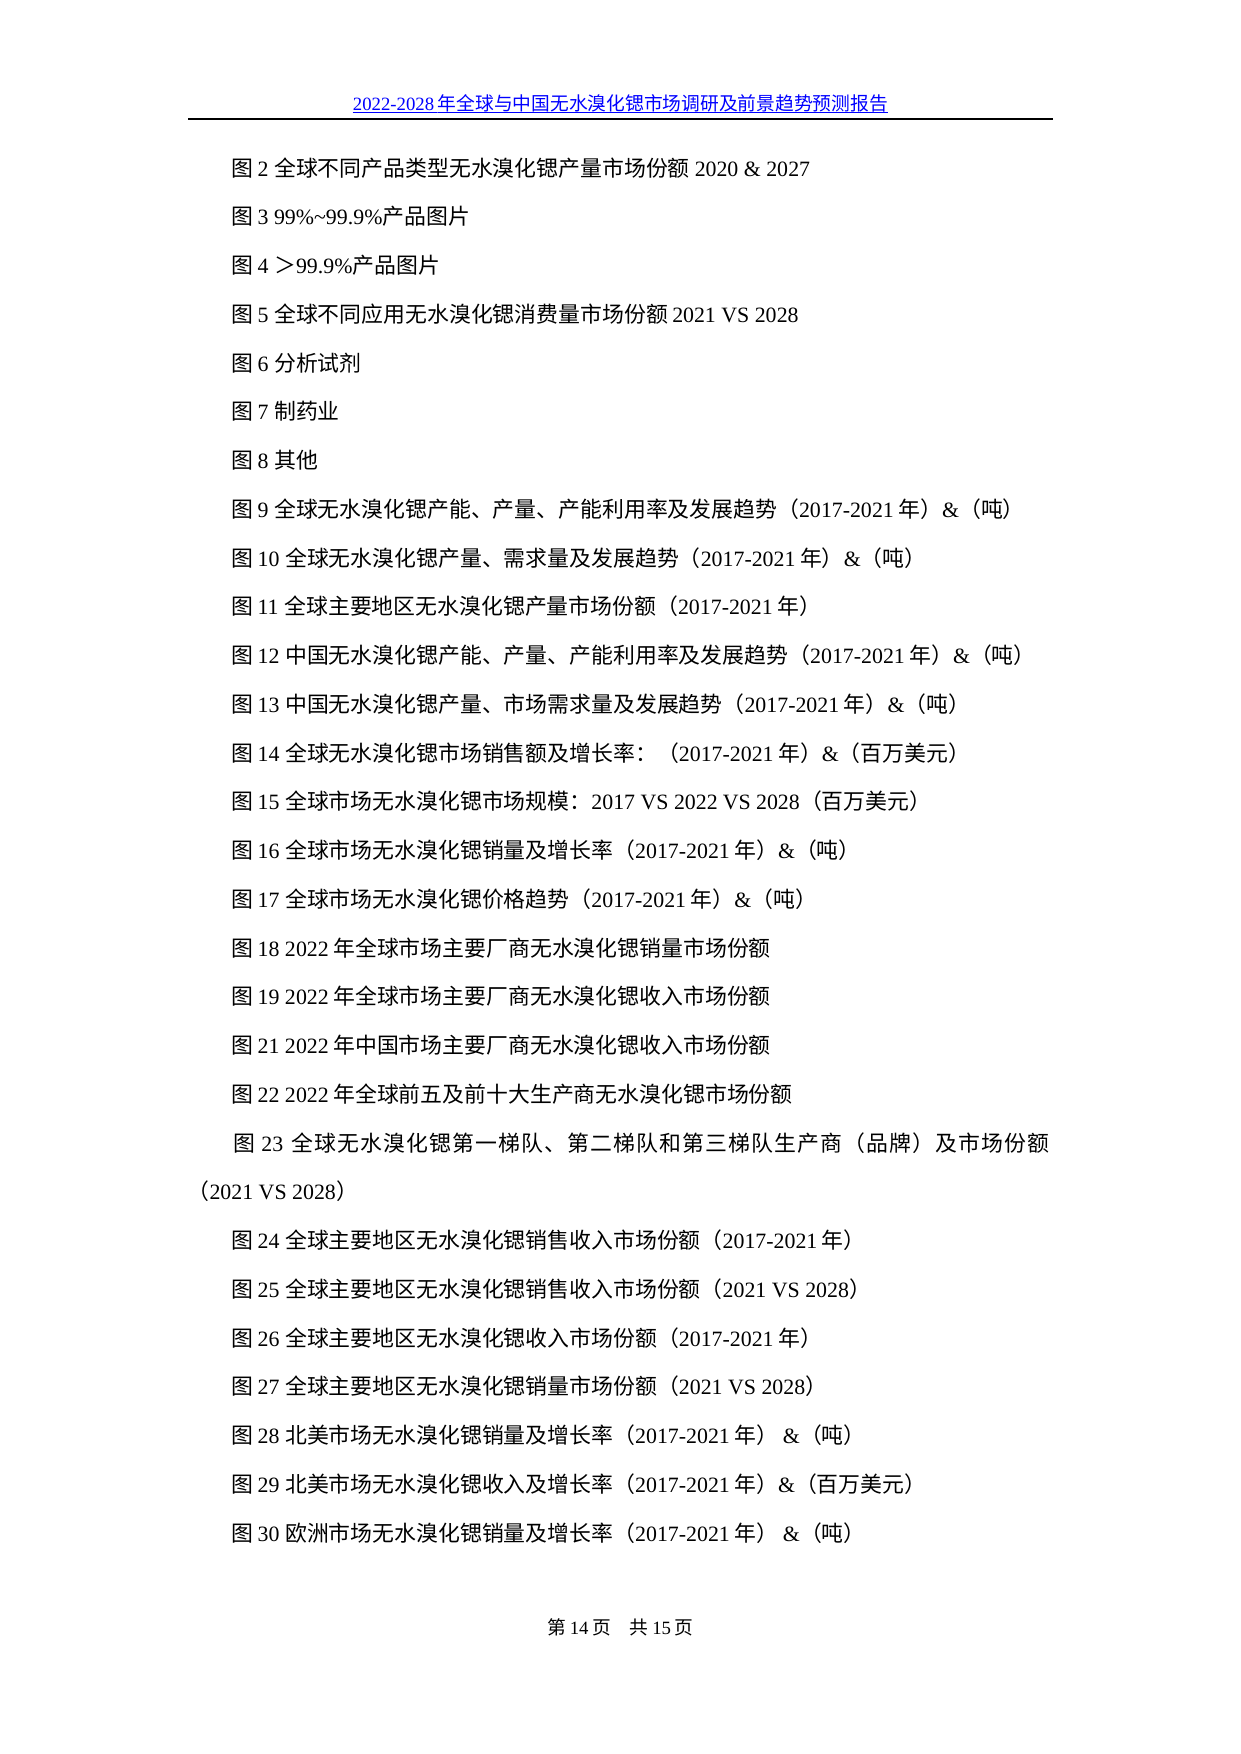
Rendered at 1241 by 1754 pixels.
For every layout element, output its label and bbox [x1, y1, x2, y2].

text [187, 150, 1053, 1548]
